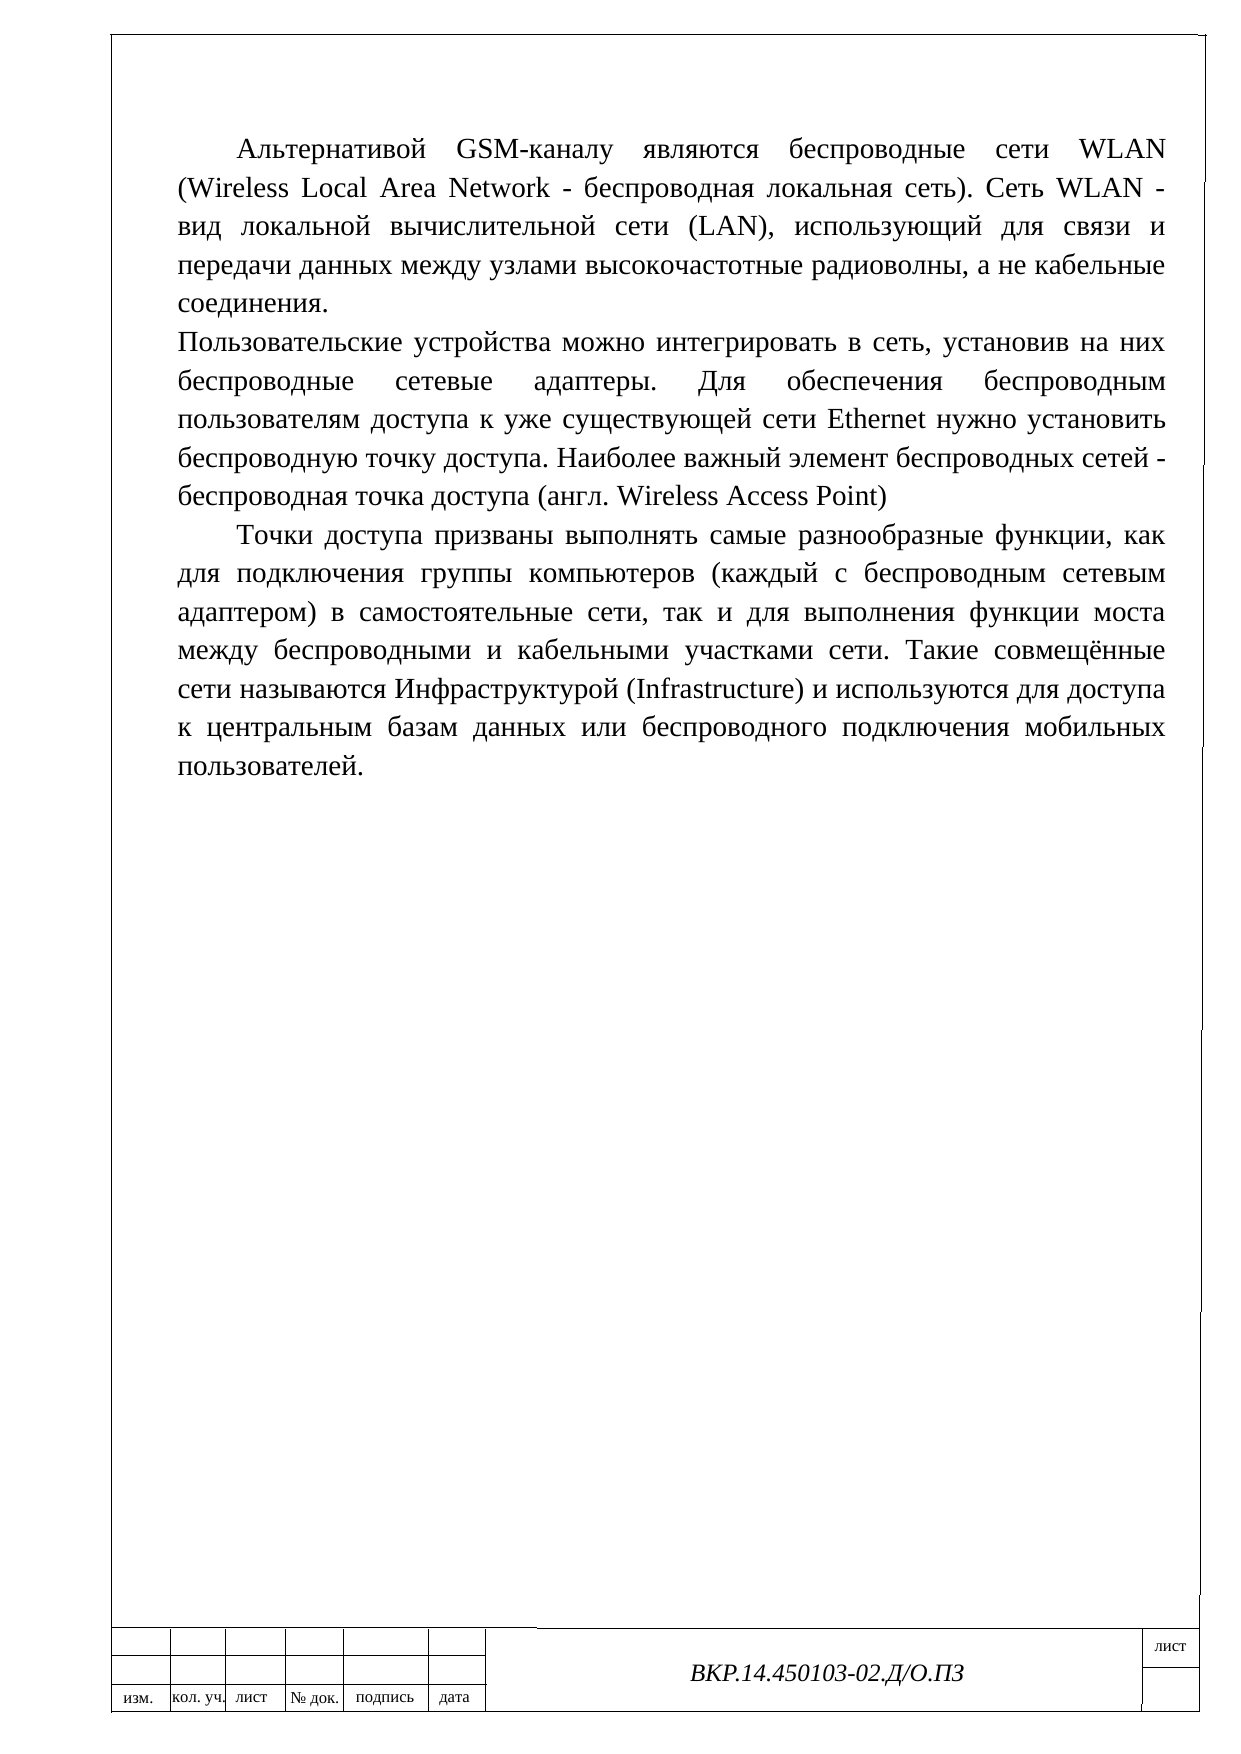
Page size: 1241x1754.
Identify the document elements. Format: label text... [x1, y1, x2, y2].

text Альтернативой GSM-каналу являются беспроводные сети WLAN (Wireless Local Area Network - беспроводная локальная сеть). Сеть WLAN - вид локальной вычислительной сети (LAN), использующий для связи и передачи данных между узлами высокочастотные радиоволны, а не кабельные соединения. Пользовательские устройства можно интегрировать в сеть, установив на них беспроводные сетевые адаптеры. Для обеспечения беспроводным пользователям доступа к уже существующей сети Ethernet нужно установить беспроводную точку доступа. Наиболее важный элемент беспроводных сетей - беспроводная точка доступа (англ. Wireless Access Point) [177, 131, 1167, 512]
text Точки доступа призваны выполнять самые разнообразные функции, как для подключения группы компьютеров (каждый с беспроводным сетевым адаптером) в самостоятельные сети, так и для выполнения функции моста между беспроводными и кабельными участками сети. Такие совмещённые сети называются Инфраструктурой (Infrastructure) и используются для доступа к центральным базам данных или беспроводного подключения мобильных пользователей. [177, 517, 1167, 782]
